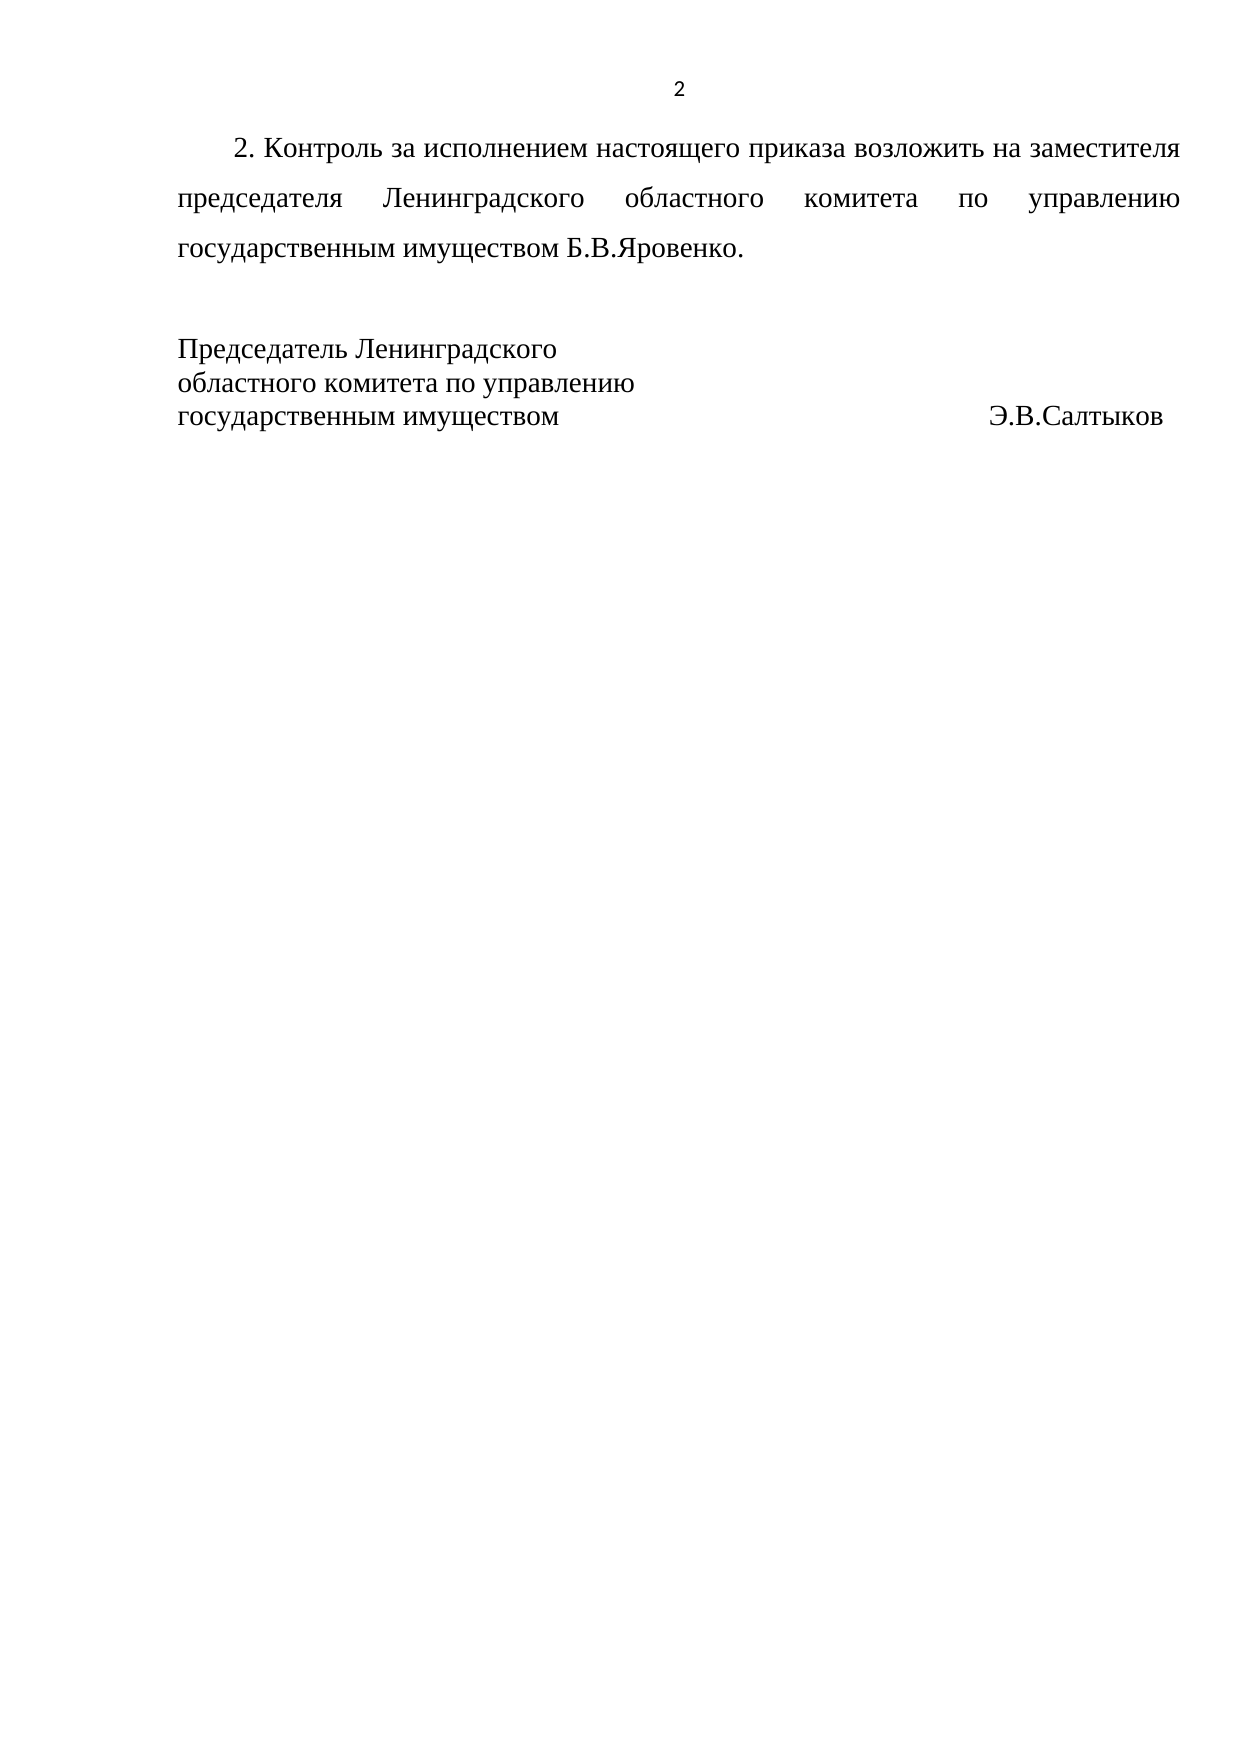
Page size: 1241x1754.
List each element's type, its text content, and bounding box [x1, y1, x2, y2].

text областного комитета по управлению [177, 365, 1181, 398]
text 2. Контроль за исполнением настоящего приказа возложить на заместителя председателя Ленинградского областного комитета по управлению государственным имуществом Б.В.Яровенко. [177, 130, 1181, 264]
text Председатель Ленинградского [177, 331, 1181, 365]
text государственным имуществом Э.В.Салтыков [177, 398, 1181, 432]
